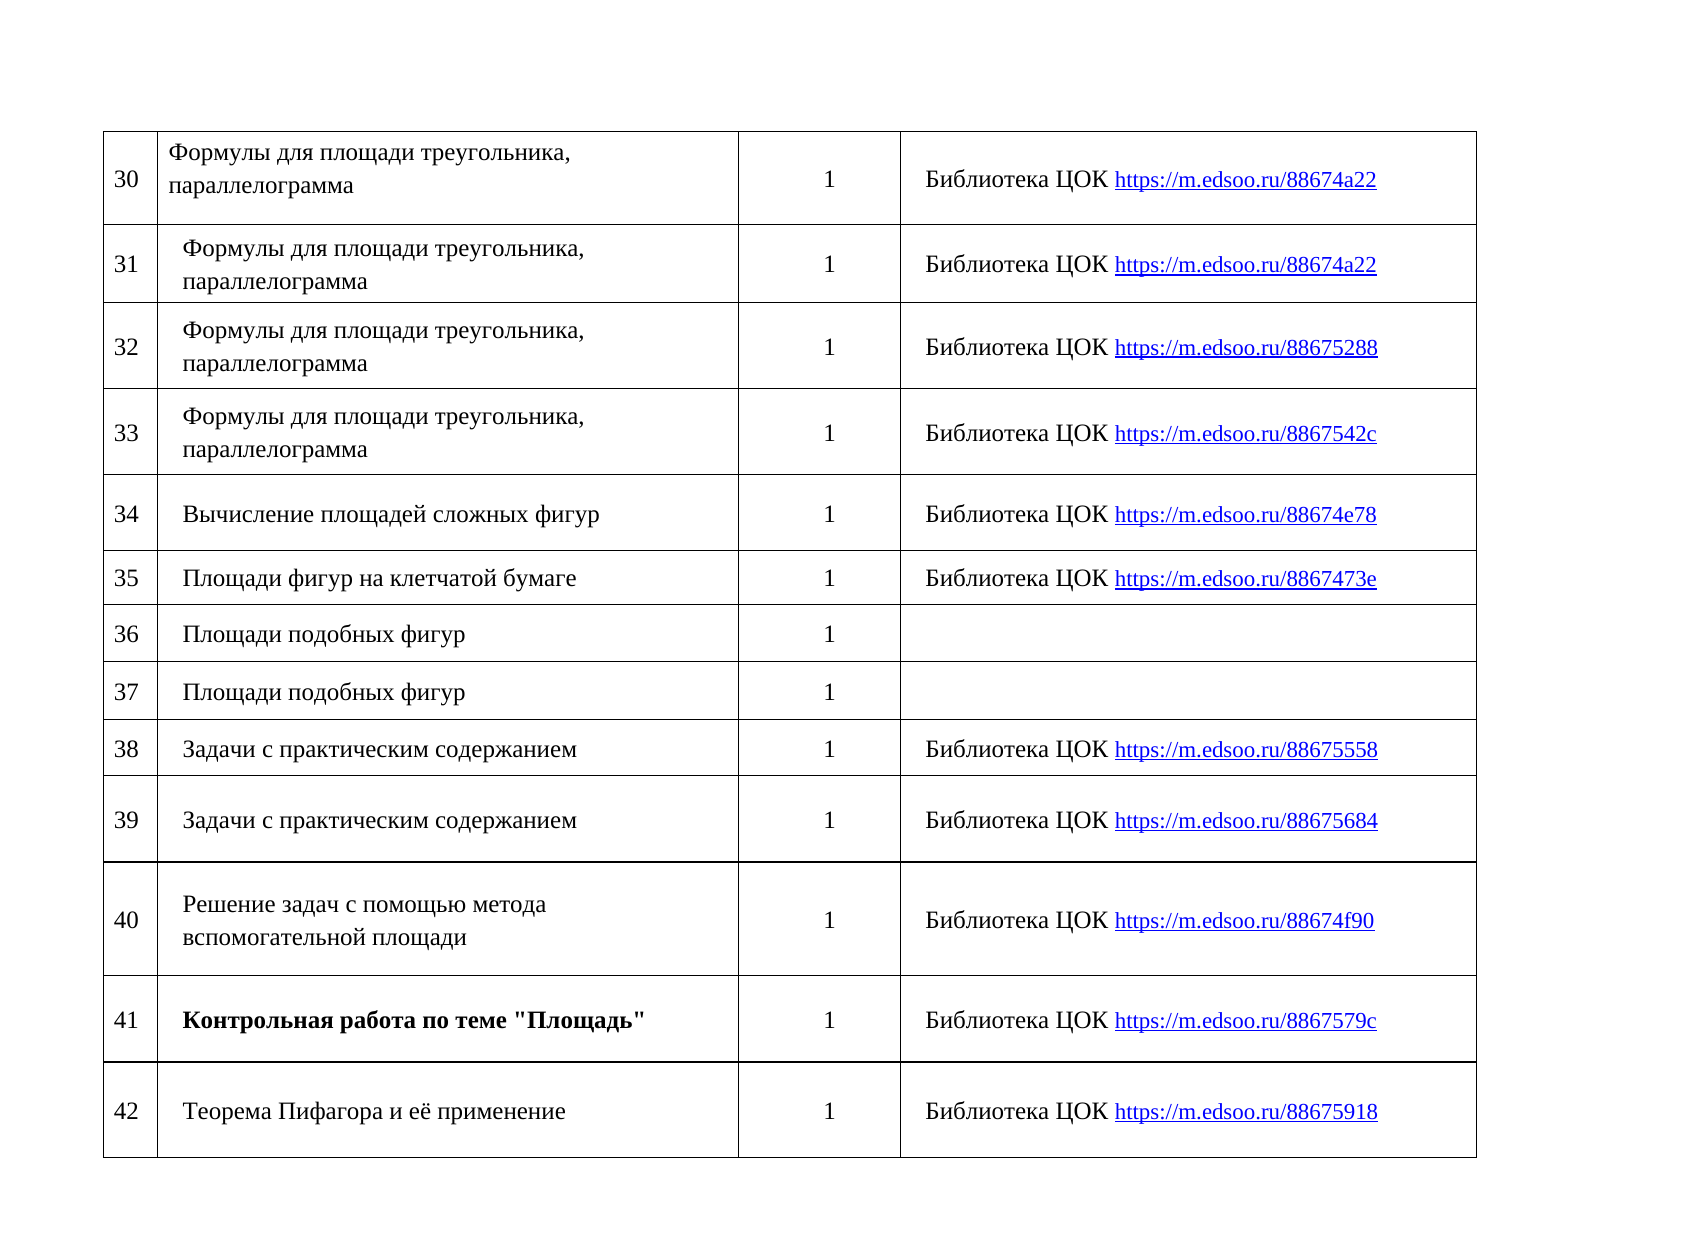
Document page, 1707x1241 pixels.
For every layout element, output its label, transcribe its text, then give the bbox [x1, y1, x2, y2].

table_cell 1 [739, 1063, 900, 1157]
table_cell 33 [104, 389, 157, 474]
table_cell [158, 1063, 738, 1157]
table_cell Библиотека ЦОК https://m.edsoo.ru/8867473e [901, 551, 1476, 603]
table_cell 1 [739, 662, 900, 719]
table_cell Библиотека ЦОК https://m.edsoo.ru/88675684 [901, 776, 1476, 861]
table_cell 1 [739, 132, 900, 224]
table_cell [158, 225, 738, 302]
table_cell Библиотека ЦОК https://m.edsoo.ru/88674e78 [901, 475, 1476, 550]
table_cell 1 [739, 863, 900, 975]
table_cell Формулы для площади треугольника, параллелограмма [158, 303, 738, 388]
table_cell 1 [739, 720, 900, 775]
table_cell 1 [739, 776, 900, 861]
table_cell [901, 605, 1476, 661]
table_cell Библиотека ЦОК https://m.edsoo.ru/88675558 [901, 720, 1476, 775]
table_cell Библиотека ЦОК https://m.edsoo.ru/88674a22 [901, 225, 1476, 302]
table_cell Задачи с практическим содержанием [158, 776, 738, 861]
table_cell Площади подобных фигур [158, 662, 738, 719]
table_cell Библиотека ЦОК https://m.edsoo.ru/88675288 [901, 303, 1476, 388]
table_cell Задачи с практическим содержанием [158, 720, 738, 775]
table_cell 34 [104, 475, 157, 550]
table_cell Библиотека ЦОК https://m.edsoo.ru/88674a22 [901, 132, 1476, 224]
table_cell 38 [104, 720, 157, 775]
table_cell 1 [739, 976, 900, 1061]
table_cell 1 [739, 551, 900, 603]
table_cell Решение задач с помощью метода вспомогательной площади [158, 863, 738, 975]
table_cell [901, 1063, 1476, 1157]
table_cell [901, 662, 1476, 719]
table_cell 1 [739, 389, 900, 474]
table_cell Формулы для площади треугольника, параллелограмма [158, 389, 738, 474]
table_cell 35 [104, 551, 157, 603]
table_cell 30 [104, 132, 157, 224]
table_cell 1 [739, 303, 900, 388]
table_cell Площади подобных фигур [158, 605, 738, 661]
table_cell 31 [104, 225, 157, 302]
table_cell Библиотека ЦОК https://m.edsoo.ru/88674f90 [901, 863, 1476, 975]
table_cell 36 [104, 605, 157, 661]
table_cell 32 [104, 303, 157, 388]
table_cell Вычисление площадей сложных фигур [158, 475, 738, 550]
table_cell 40 [104, 863, 157, 975]
table_cell Площади фигур на клетчатой бумаге [158, 551, 738, 603]
table_cell 1 [739, 475, 900, 550]
table_cell 41 [104, 976, 157, 1061]
table_cell 39 [104, 776, 157, 861]
table_cell Библиотека ЦОК https://m.edsoo.ru/8867579c [901, 976, 1476, 1061]
table_cell Контрольная работа по теме "Площадь" [158, 976, 738, 1061]
table_cell 1 [739, 225, 900, 302]
table_cell 1 [739, 605, 900, 661]
table_cell 42 [104, 1063, 157, 1157]
table_cell 37 [104, 662, 157, 719]
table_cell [158, 132, 738, 224]
table_cell Библиотека ЦОК https://m.edsoo.ru/8867542c [901, 389, 1476, 474]
